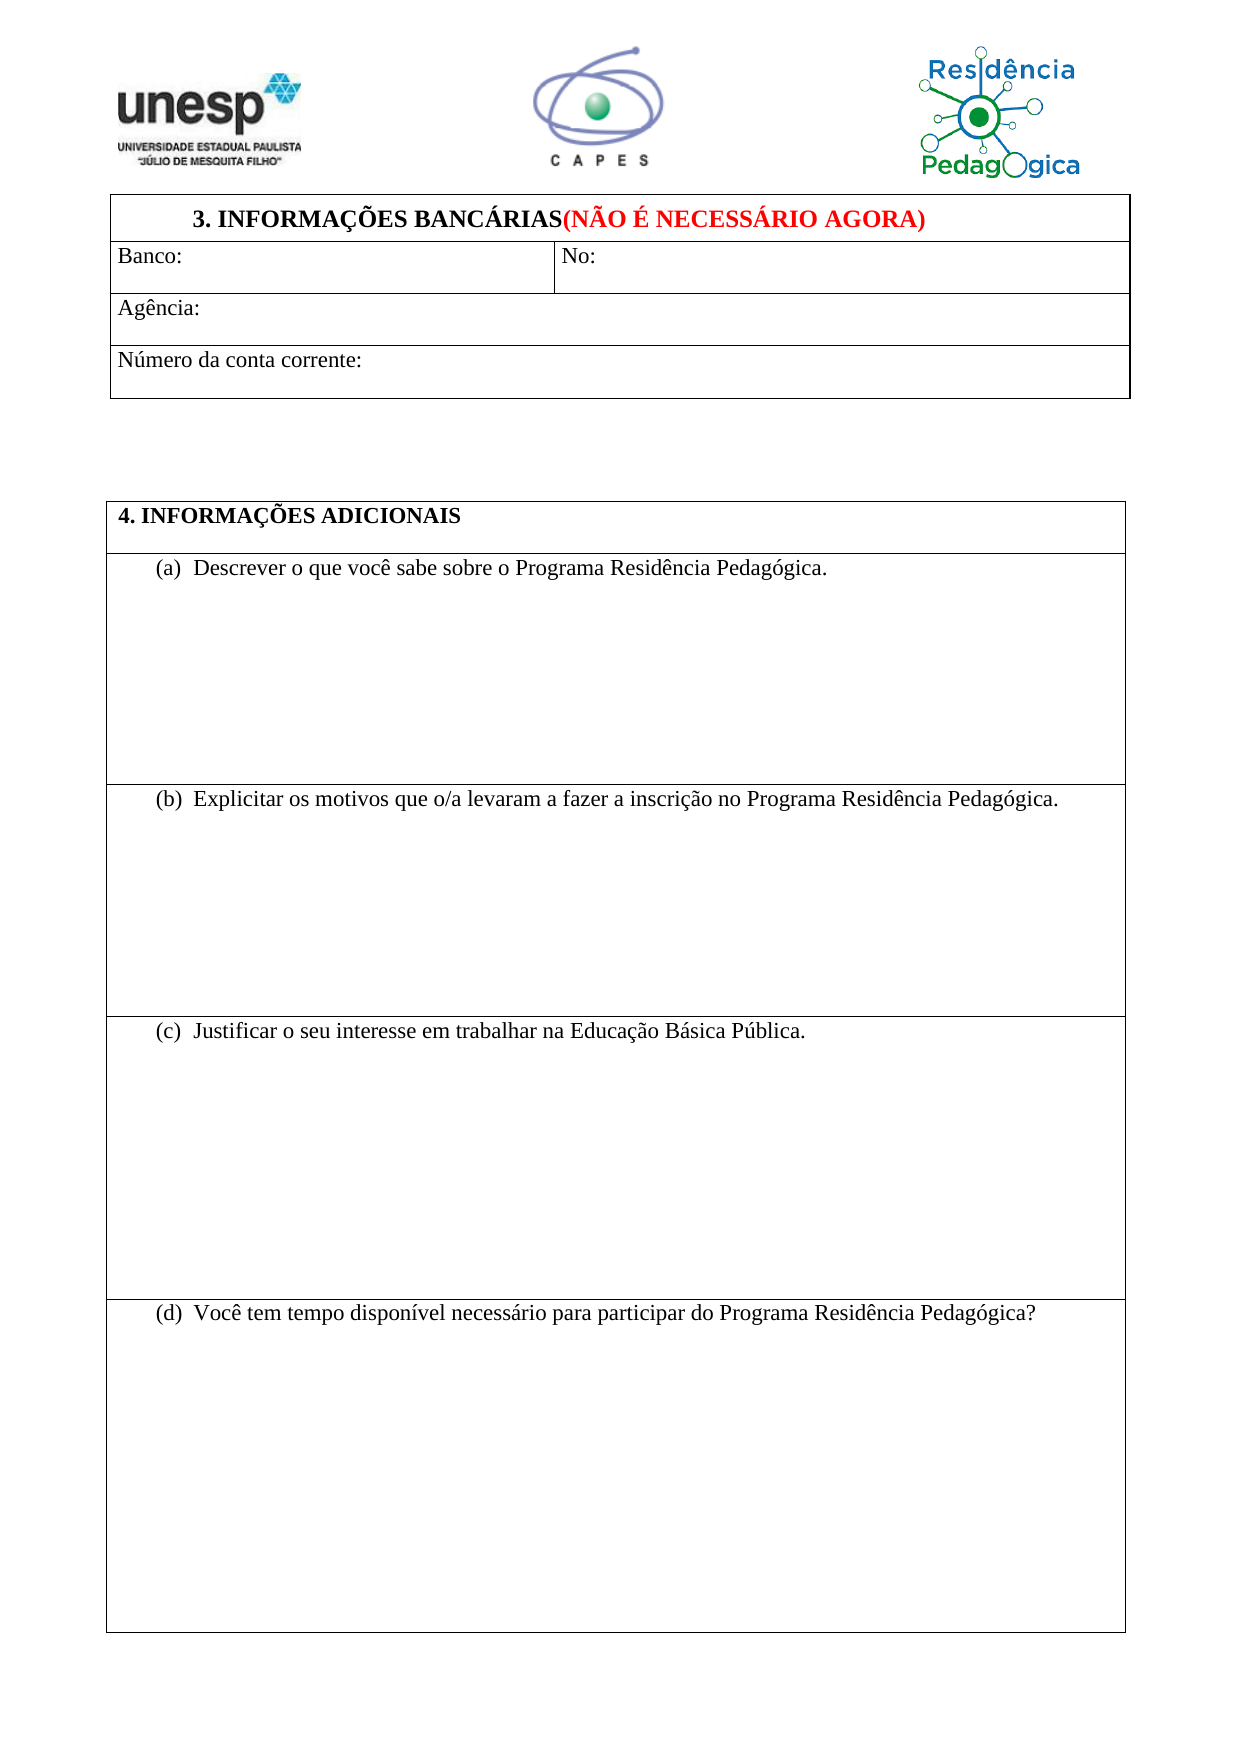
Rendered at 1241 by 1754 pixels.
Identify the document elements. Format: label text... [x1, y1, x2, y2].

table_cell Você tem tempo disponível necessário para participar do Programa Residência Pedagógica? [107, 1300, 1125, 1632]
table_header 4. INFORMAÇÕES ADICIONAIS [107, 502, 1125, 553]
table_cell No: [555, 242, 1129, 293]
picture [914, 41, 1084, 184]
table_header 3. INFORMAÇÕES BANCÁRIAS(NÃO É NECESSÁRIO AGORA) [111, 195, 1129, 241]
table_cell Descrever o que você sabe sobre o Programa Residência Pedagógica. [107, 554, 1125, 784]
table_cell Número da conta corrente: [111, 346, 1129, 397]
table_cell Agência: [111, 294, 1129, 345]
table_cell Banco: [111, 242, 554, 293]
table_cell Justificar o seu interesse em trabalhar na Educação Básica Pública. [107, 1017, 1125, 1298]
picture [118, 73, 301, 166]
table_cell Explicitar os motivos que o/a levaram a fazer a inscrição no Programa Residência Pedagógica. [107, 785, 1125, 1016]
